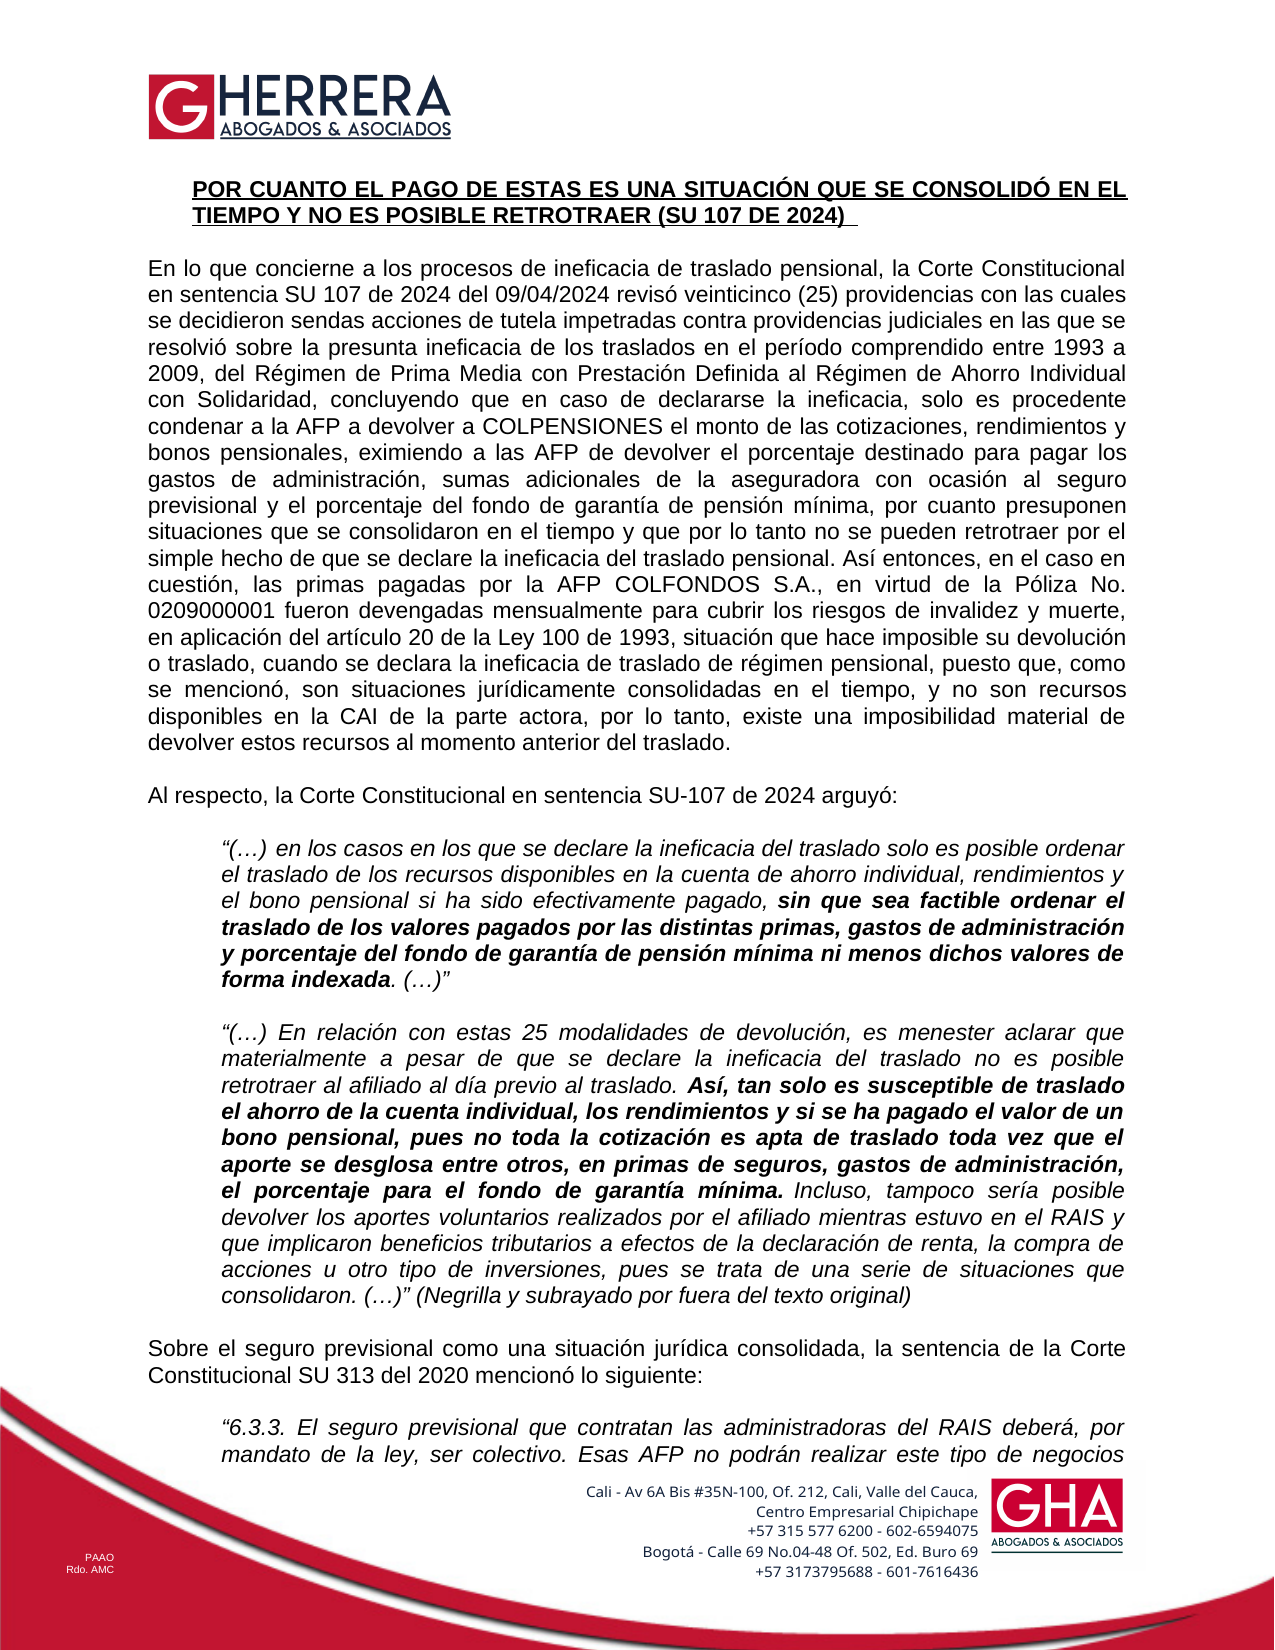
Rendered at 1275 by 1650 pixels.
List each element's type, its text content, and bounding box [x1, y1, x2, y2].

picture [133, 56, 466, 157]
picture [0, 1373, 1274, 1650]
text Sobre el seguro previsional como una situación jurídica consolidada, la sentencia de la Corte Constitucional SU 313 del 2020 mencionó lo siguiente: [148, 1335, 1127, 1388]
text “(…) en los casos en los que se declare la ineficacia del traslado solo es posible ordenar el traslado de los recursos disponibles en la cuenta de ahorro individual, rendimientos y el bono pensional si ha sido efectivamente pagado, sin que sea factible ordenar el traslado de los valores pagados por las distintas primas, gastos de administración y porcentaje del fondo de garantía de pensión mínima ni menos dichos valores de forma indexada. (…)” [221, 834, 1127, 993]
text En lo que concierne a los procesos de ineficacia de traslado pensional, la Corte Constitucional en sentencia SU 107 de 2024 del 09/04/2024 revisó veinticinco (25) providencias con las cuales se decidieron sendas acciones de tutela impetradas contra providencias judiciales en las que se resolvió sobre la presunta ineficacia de los traslados en el período comprendido entre 1993 a 2009, del Régimen de Prima Media con Prestación Definida al Régimen de Ahorro Individual con Solidaridad, concluyendo que en caso de declararse la ineficacia, solo es procedente condenar a la AFP a devolver a COLPENSIONES el monto de las cotizaciones, rendimientos y bonos pensionales, eximiendo a las AFP de devolver el porcentaje destinado para pagar los gastos de administración, sumas adicionales de la aseguradora con ocasión al seguro previsional y el porcentaje del fondo de garantía de pensión mínima, por cuanto presuponen situaciones que se consolidaron en el tiempo y que por lo tanto no se pueden retrotraer por el simple hecho de que se declare la ineficacia del traslado pensional. Así entonces, en el caso en cuestión, las primas pagadas por la AFP COLFONDOS S.A., en virtud de la Póliza No. 0209000001 fueron devengadas mensualmente para cubrir los riesgos de invalidez y muerte, en aplicación del artículo 20 de la Ley 100 de 1993, situación que hace imposible su devolución o traslado, cuando se declara la ineficacia de traslado de régimen pensional, puesto que, como se mencionó, son situaciones jurídicamente consolidadas en el tiempo, y no son recursos disponibles en la CAI de la parte actora, por lo tanto, existe una imposibilidad material de devolver estos recursos al momento anterior del traslado. [148, 255, 1127, 755]
text Al respecto, la Corte Constitucional en sentencia SU-107 de 2024 arguyó: [148, 782, 1127, 808]
text “(…) En relación con estas 25 modalidades de devolución, es menester aclarar que materialmente a pesar de que se declare la ineficacia del traslado no es posible retrotraer al afiliado al día previo al traslado. Así, tan solo es susceptible de traslado el ahorro de la cuenta individual, los rendimientos y si se ha pagado el valor de un bono pensional, pues no toda la cotización es apta de traslado toda vez que el aporte se desglosa entre otros, en primas de seguros, gastos de administración, el porcentaje para el fondo de garantía mínima. Incluso, tampoco sería posible devolver los aportes voluntarios realizados por el afiliado mientras estuvo en el RAIS y que implicaron beneficios tributarios a efectos de la declaración de renta, la compra de acciones u otro tipo de inversiones, pues se trata de una serie de situaciones que consolidaron. (…)” (Negrilla y subrayado por fuera del texto original) [221, 1019, 1127, 1309]
